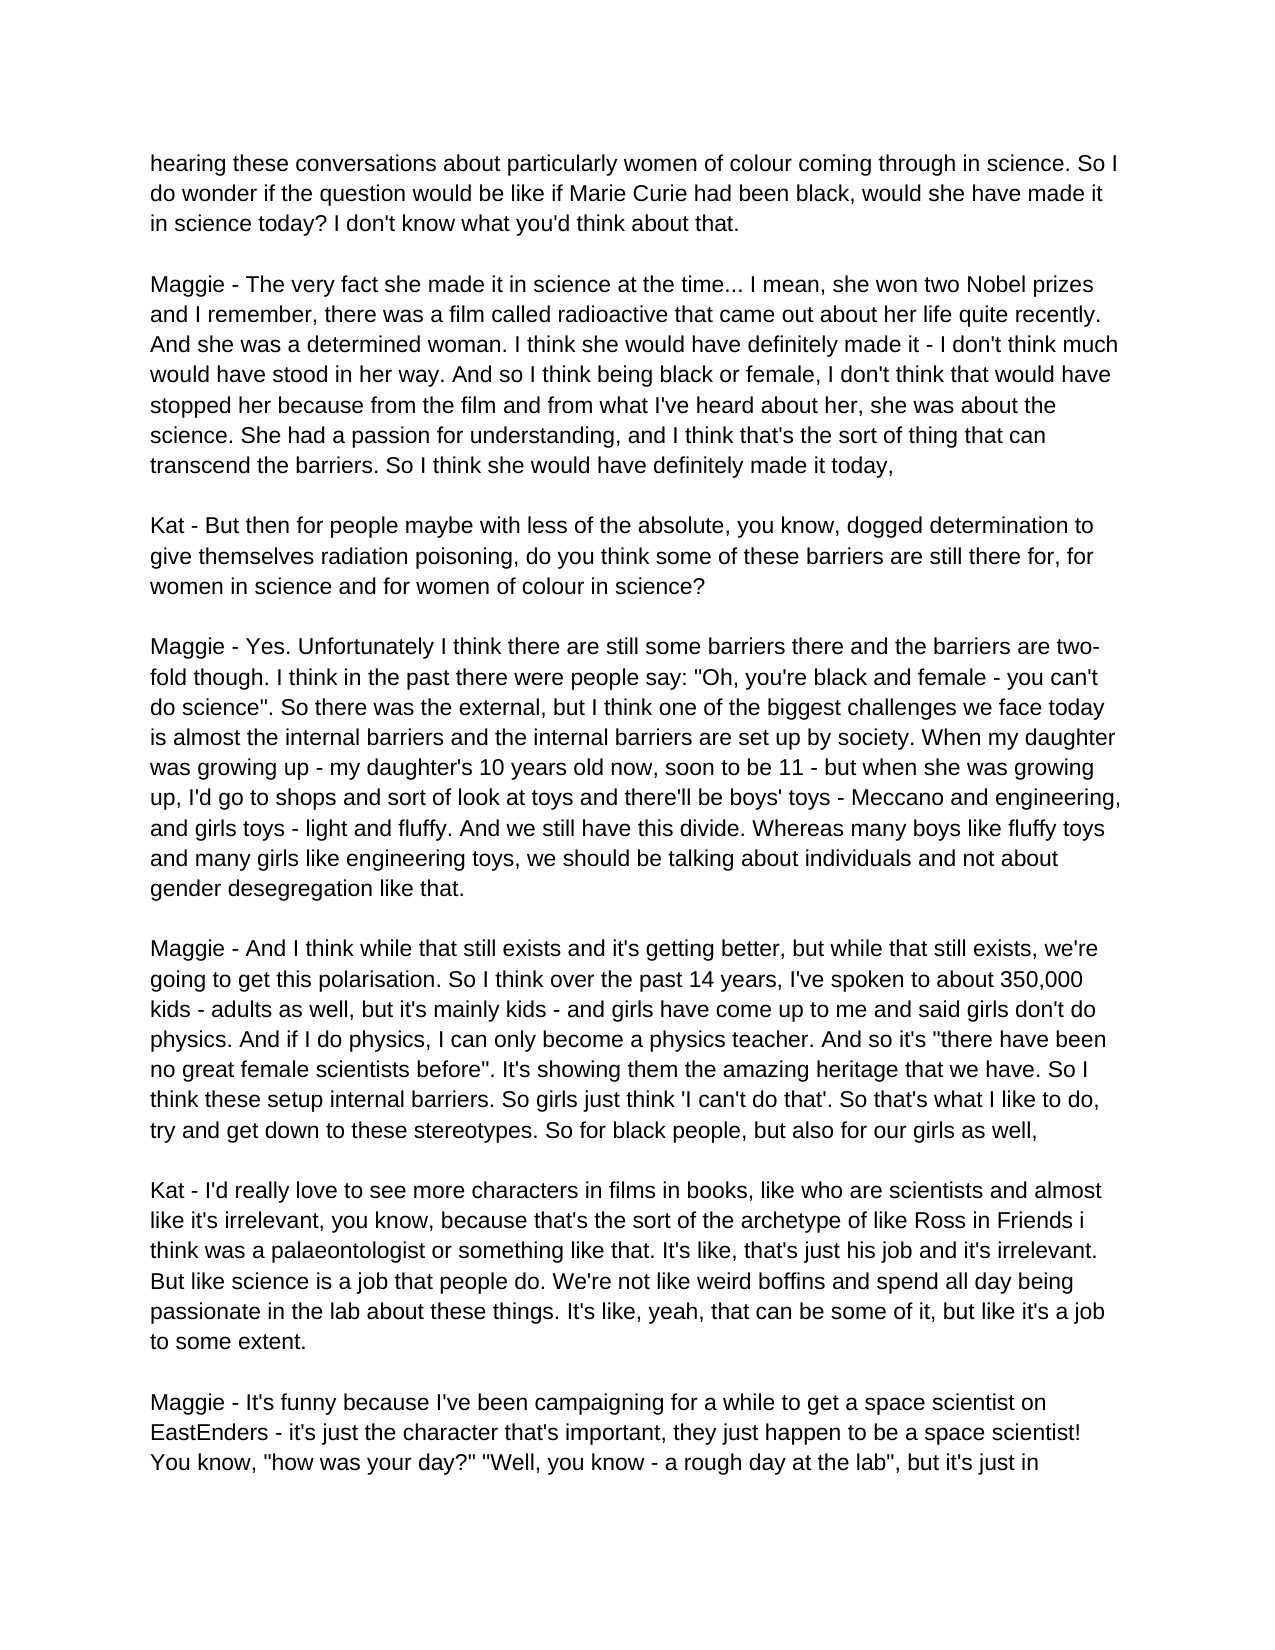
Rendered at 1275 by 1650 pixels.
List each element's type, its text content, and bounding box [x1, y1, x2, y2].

text Maggie - Yes. Unfortunately I think there are still some barriers there and the barriers are two-fold though. I think in the past there were people say: "Oh, you're black and female - you can't do science". So there was the external, but I think one of the biggest challenges we face today is almost the internal barriers and the internal barriers are set up by society. When my daughter was growing up - my daughter's 10 years old now, soon to be 11 - but when she was growing up, I'd go to shops and sort of look at toys and there'll be boys' toys - Meccano and engineering, and girls toys - light and fluffy. And we still have this divide. Whereas many boys like fluffy toys and many girls like engineering toys, we should be talking about individuals and not about gender desegregation like that. [150, 633, 1125, 901]
text Kat - I'd really love to see more characters in films in books, like who are scientists and almost like it's irrelevant, you know, because that's the sort of the archetype of like Ross in Friends i think was a palaeontologist or something like that. It's like, that's just his job and it's irrelevant. But like science is a job that people do. We're not like weird boffins and spend all day being passionate in the lab about these things. It's like, yeah, that can be some of it, but like it's a job to some extent. [150, 1177, 1125, 1354]
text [150, 150, 1125, 237]
text Kat - But then for people maybe with less of the absolute, you know, dogged determination to give themselves radiation poisoning, do you think some of these barriers are still there for, for women in science and for women of colour in science? [150, 512, 1125, 599]
text Maggie - The very fact she made it in science at the time... I mean, she won two Nobel prizes and I remember, there was a film called radioactive that came out about her life quite recently. And she was a determined woman. I think she would have definitely made it - I don't think much would have stood in her way. And so I think being black or female, I don't think that would have stopped her because from the film and from what I've heard about her, she was about the science. She had a passion for understanding, and I think that's the sort of thing that can transcend the barriers. So I think she would have definitely made it today, [150, 271, 1125, 478]
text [150, 1388, 1125, 1475]
text Maggie - And I think while that still exists and it's getting better, but while that still exists, we're going to get this polarisation. So I think over the past 14 years, I've spoken to about 350,000 kids - adults as well, but it's mainly kids - and girls have come up to me and said girls don't do physics. And if I do physics, I can only become a physics teacher. And so it's "there have been no great female scientists before". It's showing them the amazing heritage that we have. So I think these setup internal barriers. So girls just think 'I can't do that'. So that's what I like to do, try and get down to these stereotypes. So for black people, but also for our girls as well, [150, 935, 1125, 1143]
